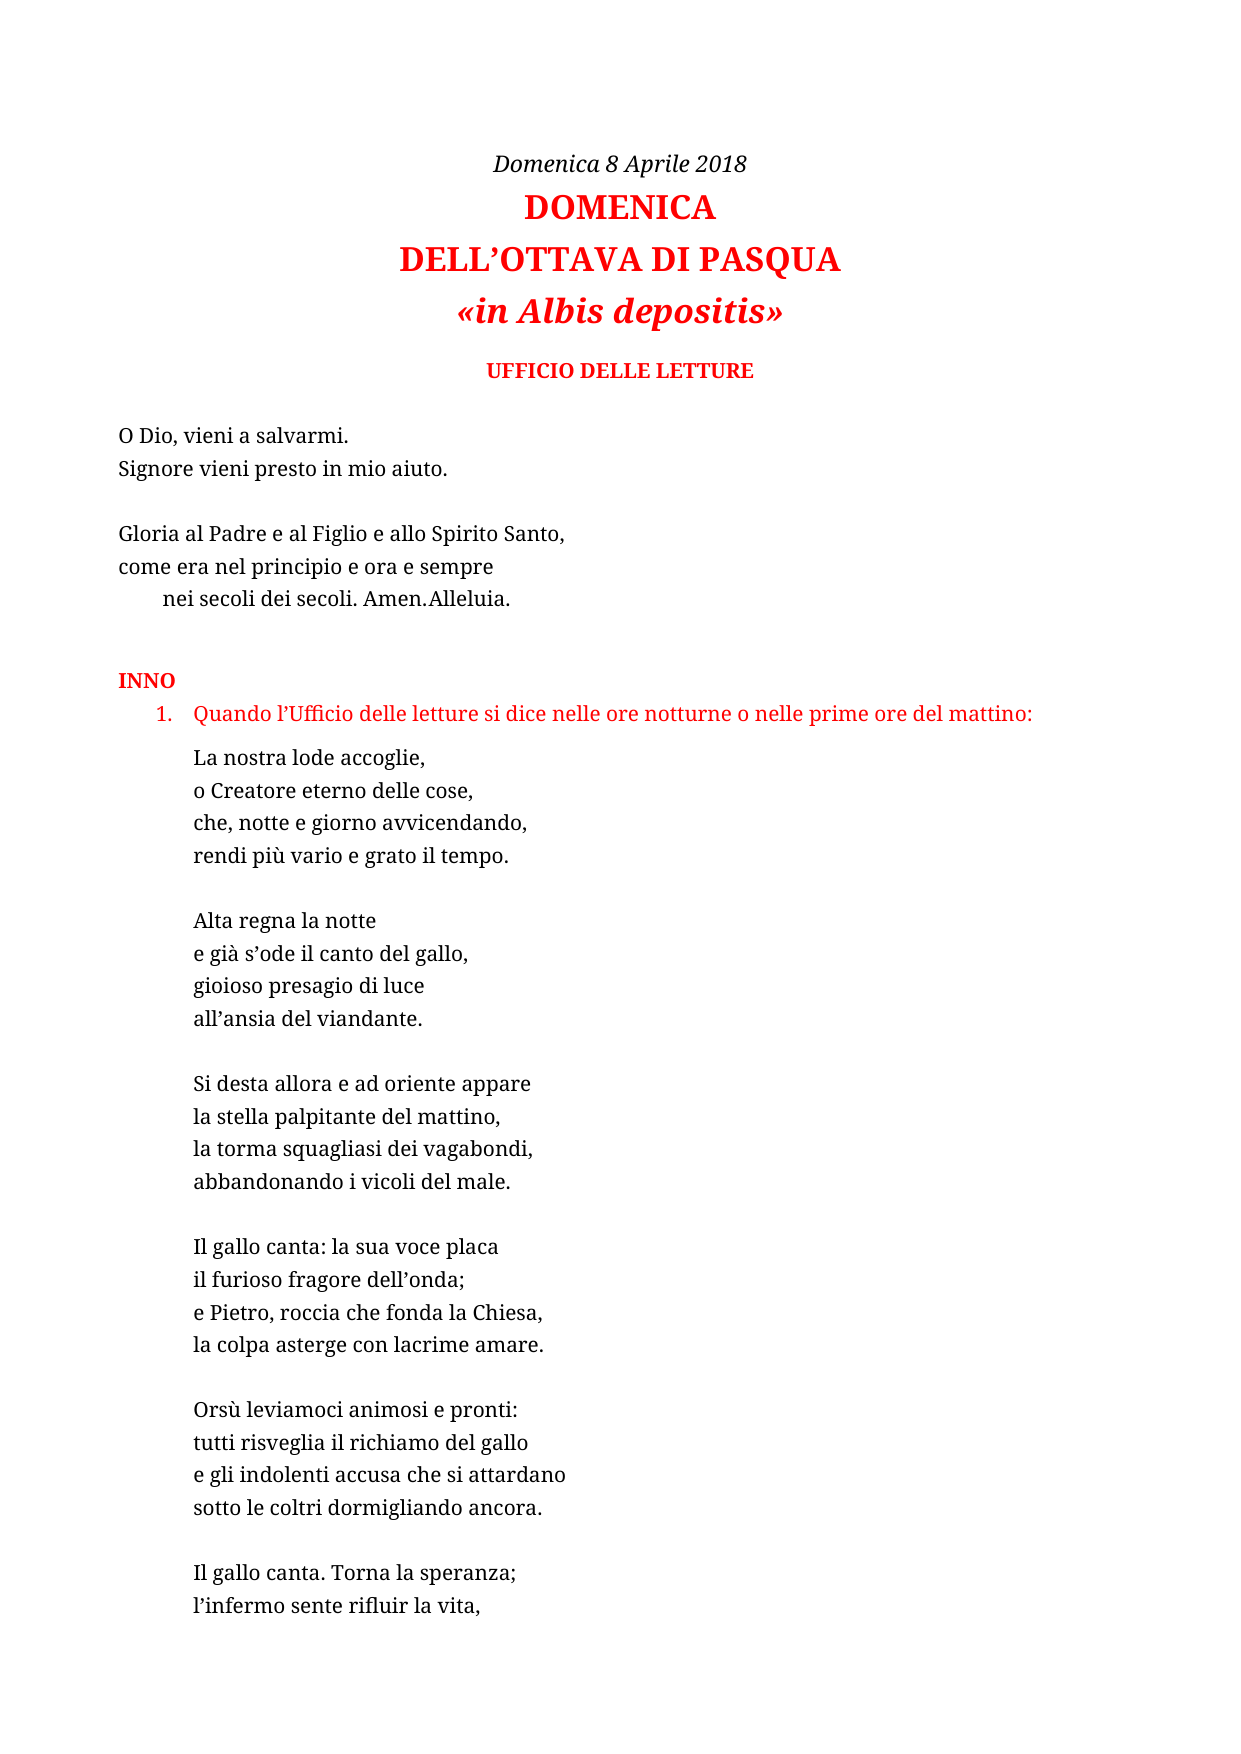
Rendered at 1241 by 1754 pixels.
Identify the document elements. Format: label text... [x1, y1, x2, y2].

list l’infermo sente rifluir la vita, [193, 1591, 1122, 1619]
text Domenica 8 Aprile 2018 [118, 148, 1122, 179]
text Gloria al Padre e al Figlio e allo Spirito Santo, [118, 519, 1122, 548]
list la colpa asterge con lacrime amare. [193, 1330, 1122, 1359]
list La nostra lode accoglie, [193, 743, 1122, 772]
text DELL’OTTAVA DI PASQUA [118, 236, 1122, 281]
text «in Albis depositis» [118, 288, 1122, 333]
text O Dio, vieni a salvarmi. [118, 422, 1122, 450]
list sotto le coltri dormigliando ancora. [193, 1493, 1122, 1522]
list la stella palpitante del mattino, [193, 1102, 1122, 1130]
list Si desta allora e ad oriente appare [193, 1069, 1122, 1098]
list la torma squagliasi dei vagabondi, [193, 1134, 1122, 1163]
text Signore vieni presto in mio aiuto. [118, 454, 1122, 483]
list Orsù leviamoci animosi e pronti: [193, 1395, 1122, 1424]
list e già s’ode il canto del gallo, [193, 939, 1122, 967]
list Quando l’Ufficio delle letture si dice nelle ore notturne o nelle prime ore del mattino: [156, 699, 1122, 727]
list il furioso fragore dell’onda; [193, 1265, 1122, 1293]
list all’ansia del viandante. [193, 1004, 1122, 1033]
list che, notte e giorno avvicendando, [193, 808, 1122, 837]
list Il gallo canta. Torna la speranza; [193, 1558, 1122, 1587]
list tutti risveglia il richiamo del gallo [193, 1428, 1122, 1456]
list o Creatore eterno delle cose, [193, 776, 1122, 804]
text nei secoli dei secoli. Amen. Alleluia. [118, 584, 1122, 613]
text UFFICIO DELLE LETTURE [118, 356, 1122, 385]
list e Pietro, roccia che fonda la Chiesa, [193, 1298, 1122, 1326]
list Alta regna la notte [193, 906, 1122, 935]
text come era nel principio e ora e sempre [118, 552, 1122, 580]
list Il gallo canta: la sua voce placa [193, 1232, 1122, 1261]
text DOMENICA [118, 183, 1122, 229]
list gioioso presagio di luce [193, 972, 1122, 1000]
text INNO [118, 666, 1122, 694]
list e gli indolenti accusa che si attardano [193, 1461, 1122, 1489]
list rendi più vario e grato il tempo. [193, 841, 1122, 869]
list abbandonando i vicoli del male. [193, 1167, 1122, 1196]
